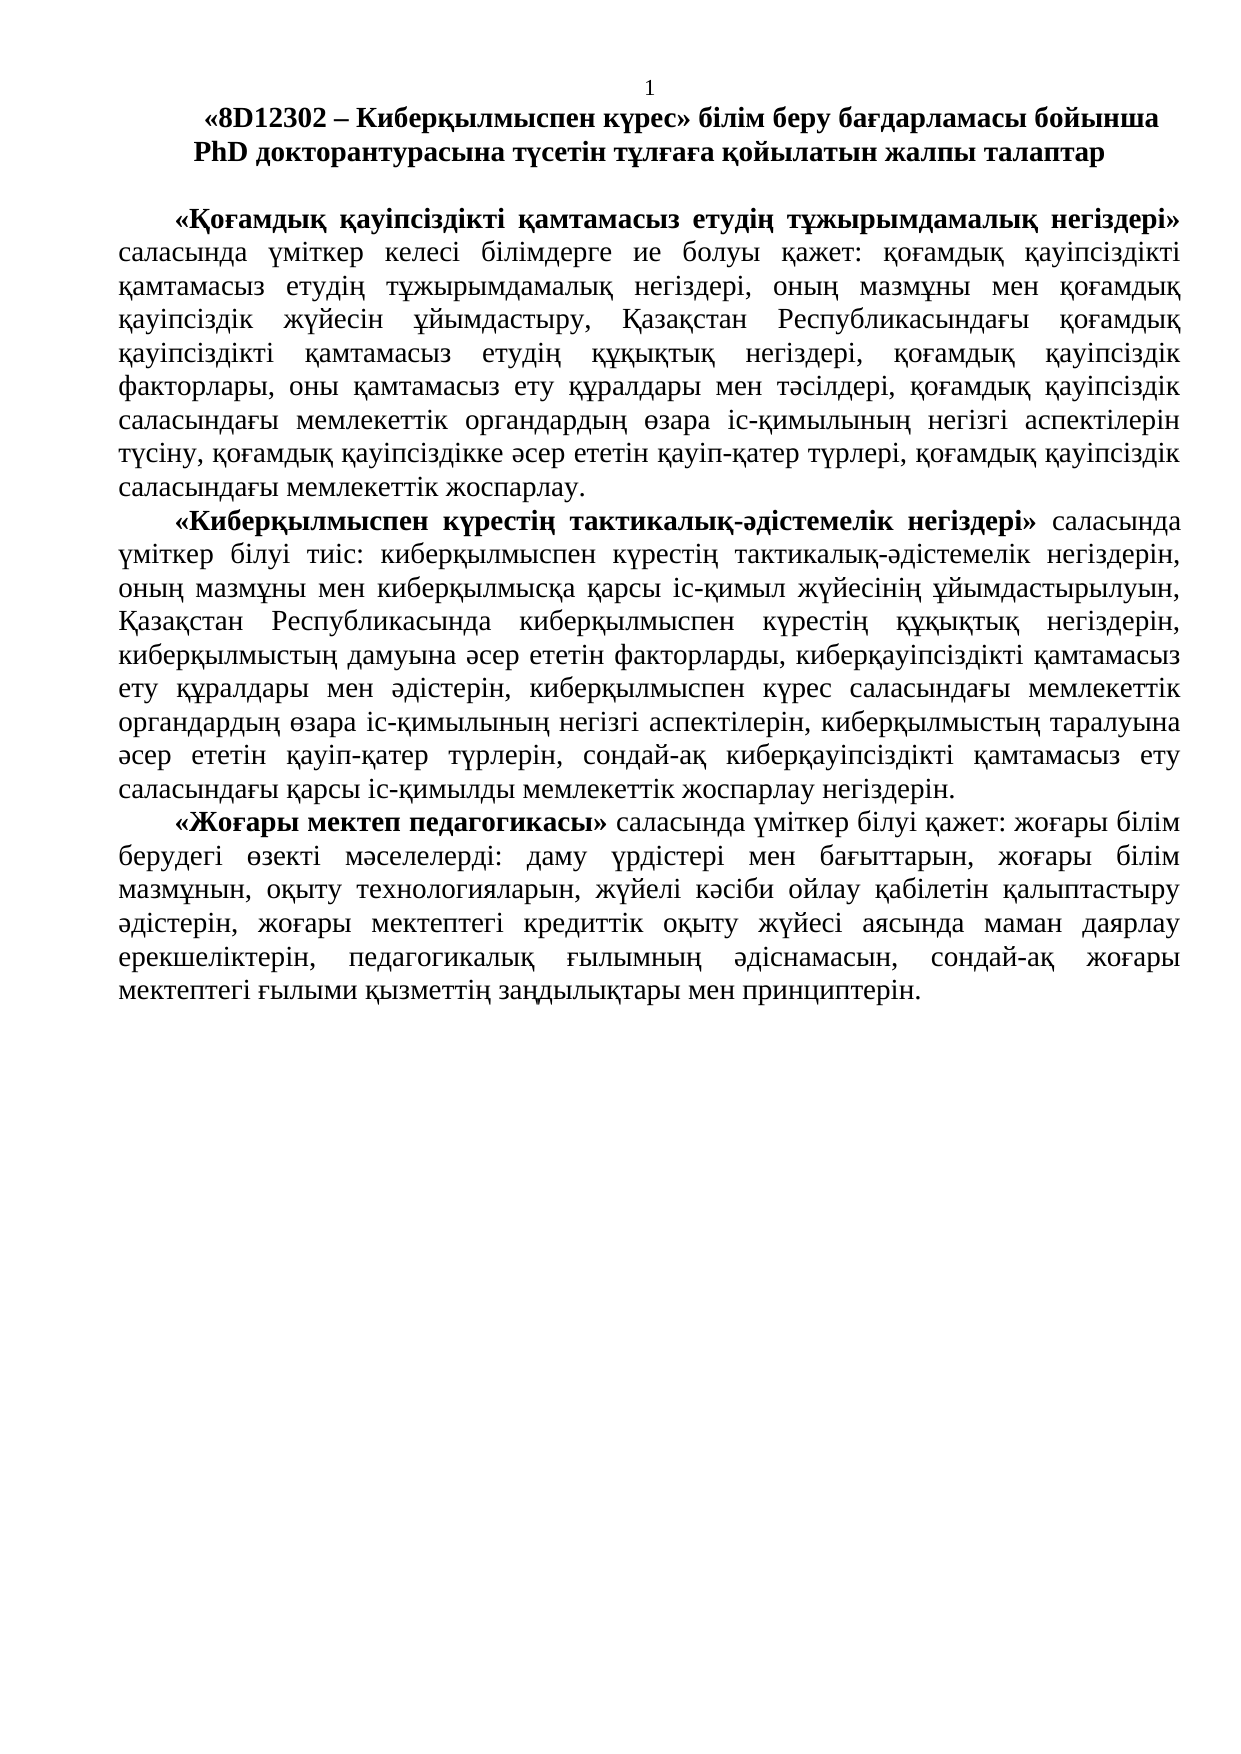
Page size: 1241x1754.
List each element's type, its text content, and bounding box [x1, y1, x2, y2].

text «Қоғамдық қауіпсіздікті қамтамасыз етудің тұжырымдамалық негіздері» саласында үміткер келесі білімдерге ие болуы қажет: қоғамдық қауіпсіздікті қамтамасыз етудің тұжырымдамалық негіздері, оның мазмұны мен қоғамдық қауіпсіздік жүйесін ұйымдастыру, Қазақстан Республикасындағы қоғамдық қауіпсіздікті қамтамасыз етудің құқықтық негіздері, қоғамдық қауіпсіздік факторлары, оны қамтамасыз ету құралдары мен тәсілдері, қоғамдық қауіпсіздік саласындағы мемлекеттік органдардың өзара іс-қимылының негізгі аспектілерін түсіну, қоғамдық қауіпсіздікке әсер ететін қауіп-қатер түрлері, қоғамдық қауіпсіздік саласындағы мемлекеттік жоспарлау. [118, 201, 1181, 503]
text «Киберқылмыспен күрестің тактикалық-әдістемелік негіздері» саласында үміткер білуі тиіс: киберқылмыспен күрестің тактикалық-әдістемелік негіздерін, оның мазмұны мен киберқылмысқа қарсы іс-қимыл жүйесінің ұйымдастырылуын, Қазақстан Республикасында киберқылмыспен күрестің құқықтық негіздерін, киберқылмыстың дамуына әсер ететін факторларды, киберқауіпсіздікті қамтамасыз ету құралдары мен әдістерін, киберқылмыспен күрес саласындағы мемлекеттік органдардың өзара іс-қимылының негізгі аспектілерін, киберқылмыстың таралуына әсер ететін қауіп-қатер түрлерін, сондай-ақ киберқауіпсіздікті қамтамасыз ету саласындағы қарсы іс-қимылды мемлекеттік жоспарлау негіздерін. [118, 503, 1181, 804]
text «8D12302 – Киберқылмыспен күрес» білім беру бағдарламасы бойынша PhD докторантурасына түсетін тұлғаға қойылатын жалпы талаптар [118, 100, 1181, 167]
text «Жоғары мектеп педагогикасы» саласында үміткер білуі қажет: жоғары білім берудегі өзекті мәселелерді: даму үрдістері мен бағыттарын, жоғары білім мазмұнын, оқыту технологияларын, жүйелі кәсіби ойлау қабілетін қалыптастыру әдістерін, жоғары мектептегі кредиттік оқыту жүйесі аясында маман даярлау ерекшеліктерін, педагогикалық ғылымның әдіснамасын, сондай-ақ жоғары мектептегі ғылыми қызметтің заңдылықтары мен принциптерін. [118, 804, 1181, 1006]
